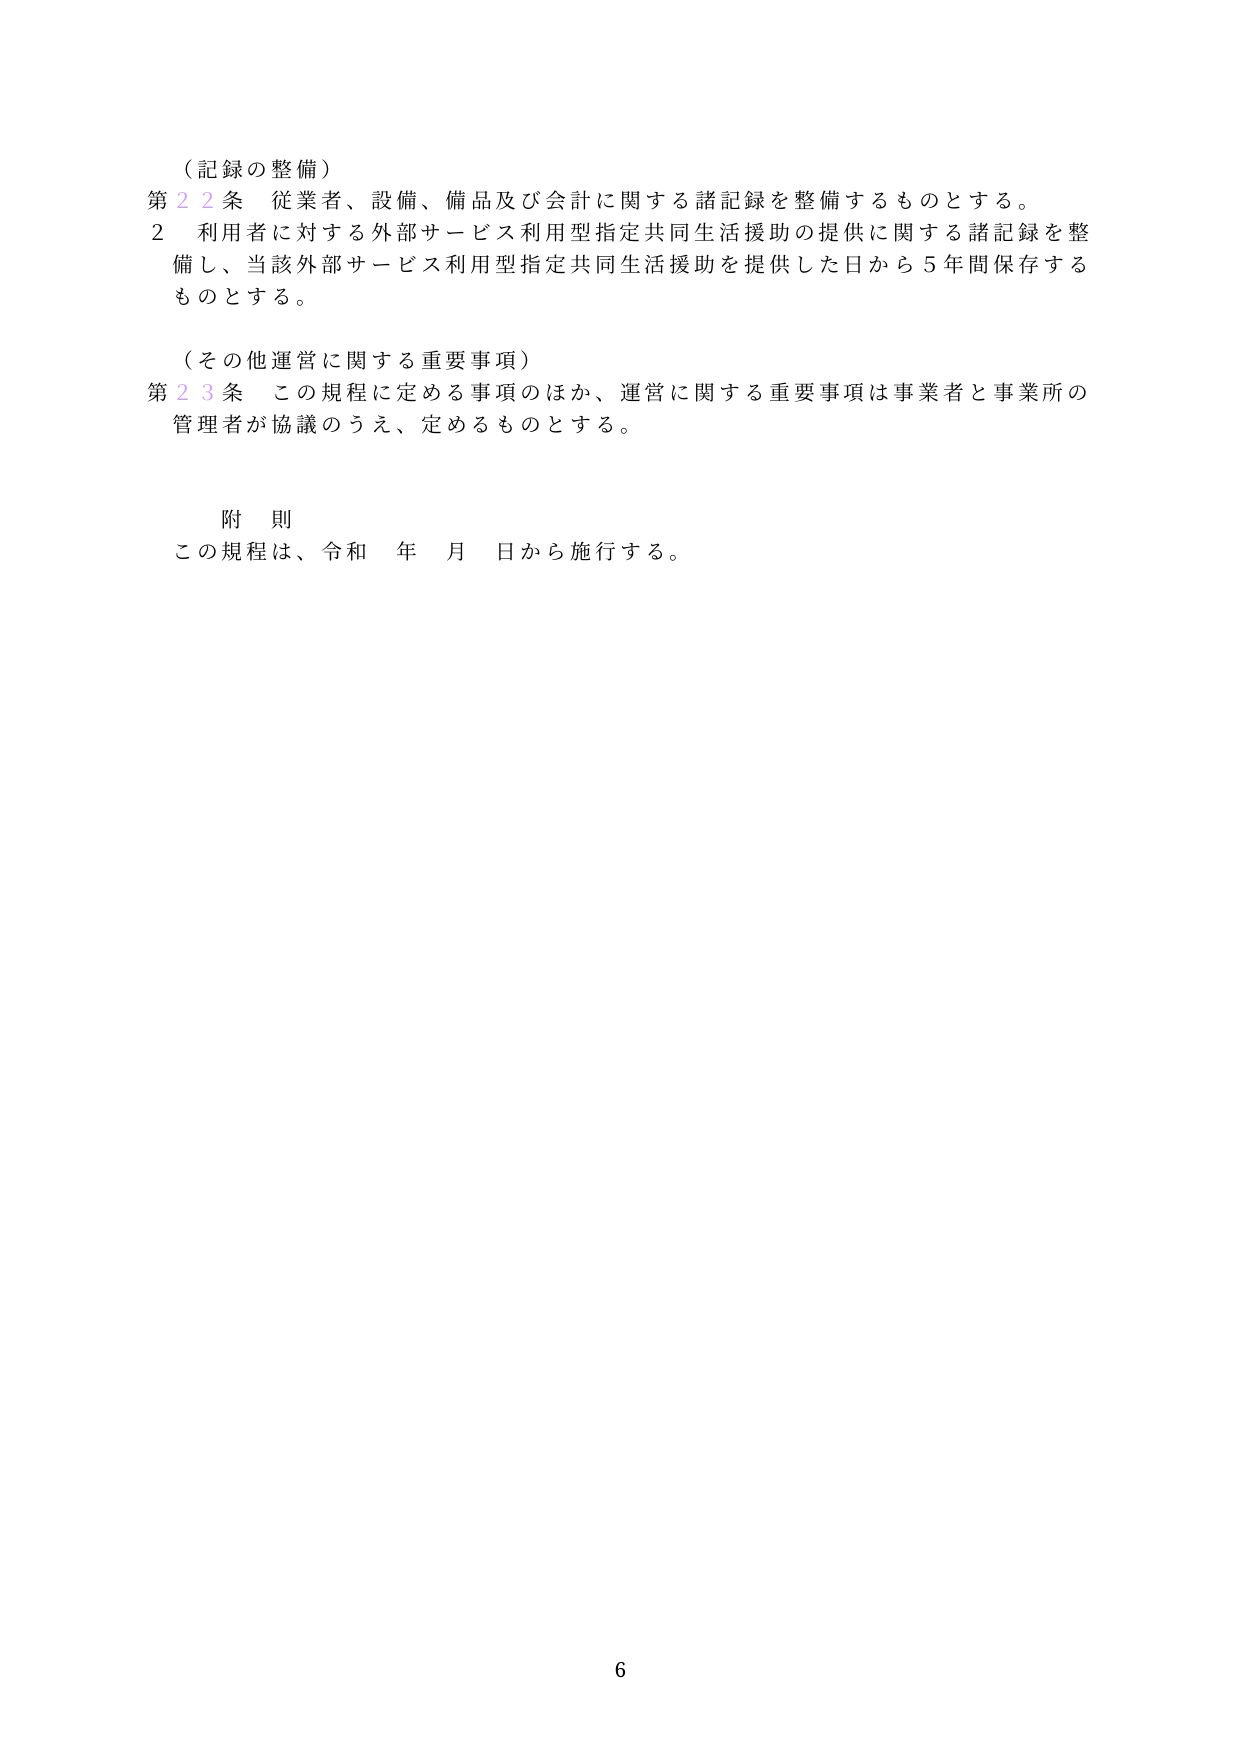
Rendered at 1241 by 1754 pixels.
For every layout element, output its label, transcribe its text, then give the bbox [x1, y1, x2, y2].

text ２ 利用者に対する外部サービス利用型指定共同生活援助の提供に関する諸記録を整備し、当該外部サービス利用型指定共同生活援助を提供した日から５年間保存するものとする。 [147, 216, 1093, 311]
text 第２２条 従業者、設備、備品及び会計に関する諸記録を整備するものとする。 [147, 184, 1093, 216]
text 附 則 [147, 503, 1093, 534]
text この規程は、令和 年 月 日から施行する。 [147, 534, 1093, 566]
text 第２３条 この規程に定める事項のほか、運営に関する重要事項は事業者と事業所の管理者が協議のうえ、定めるものとする。 [147, 375, 1093, 439]
text （その他運営に関する重要事項） [168, 343, 1093, 375]
text （記録の整備） [168, 152, 1093, 184]
